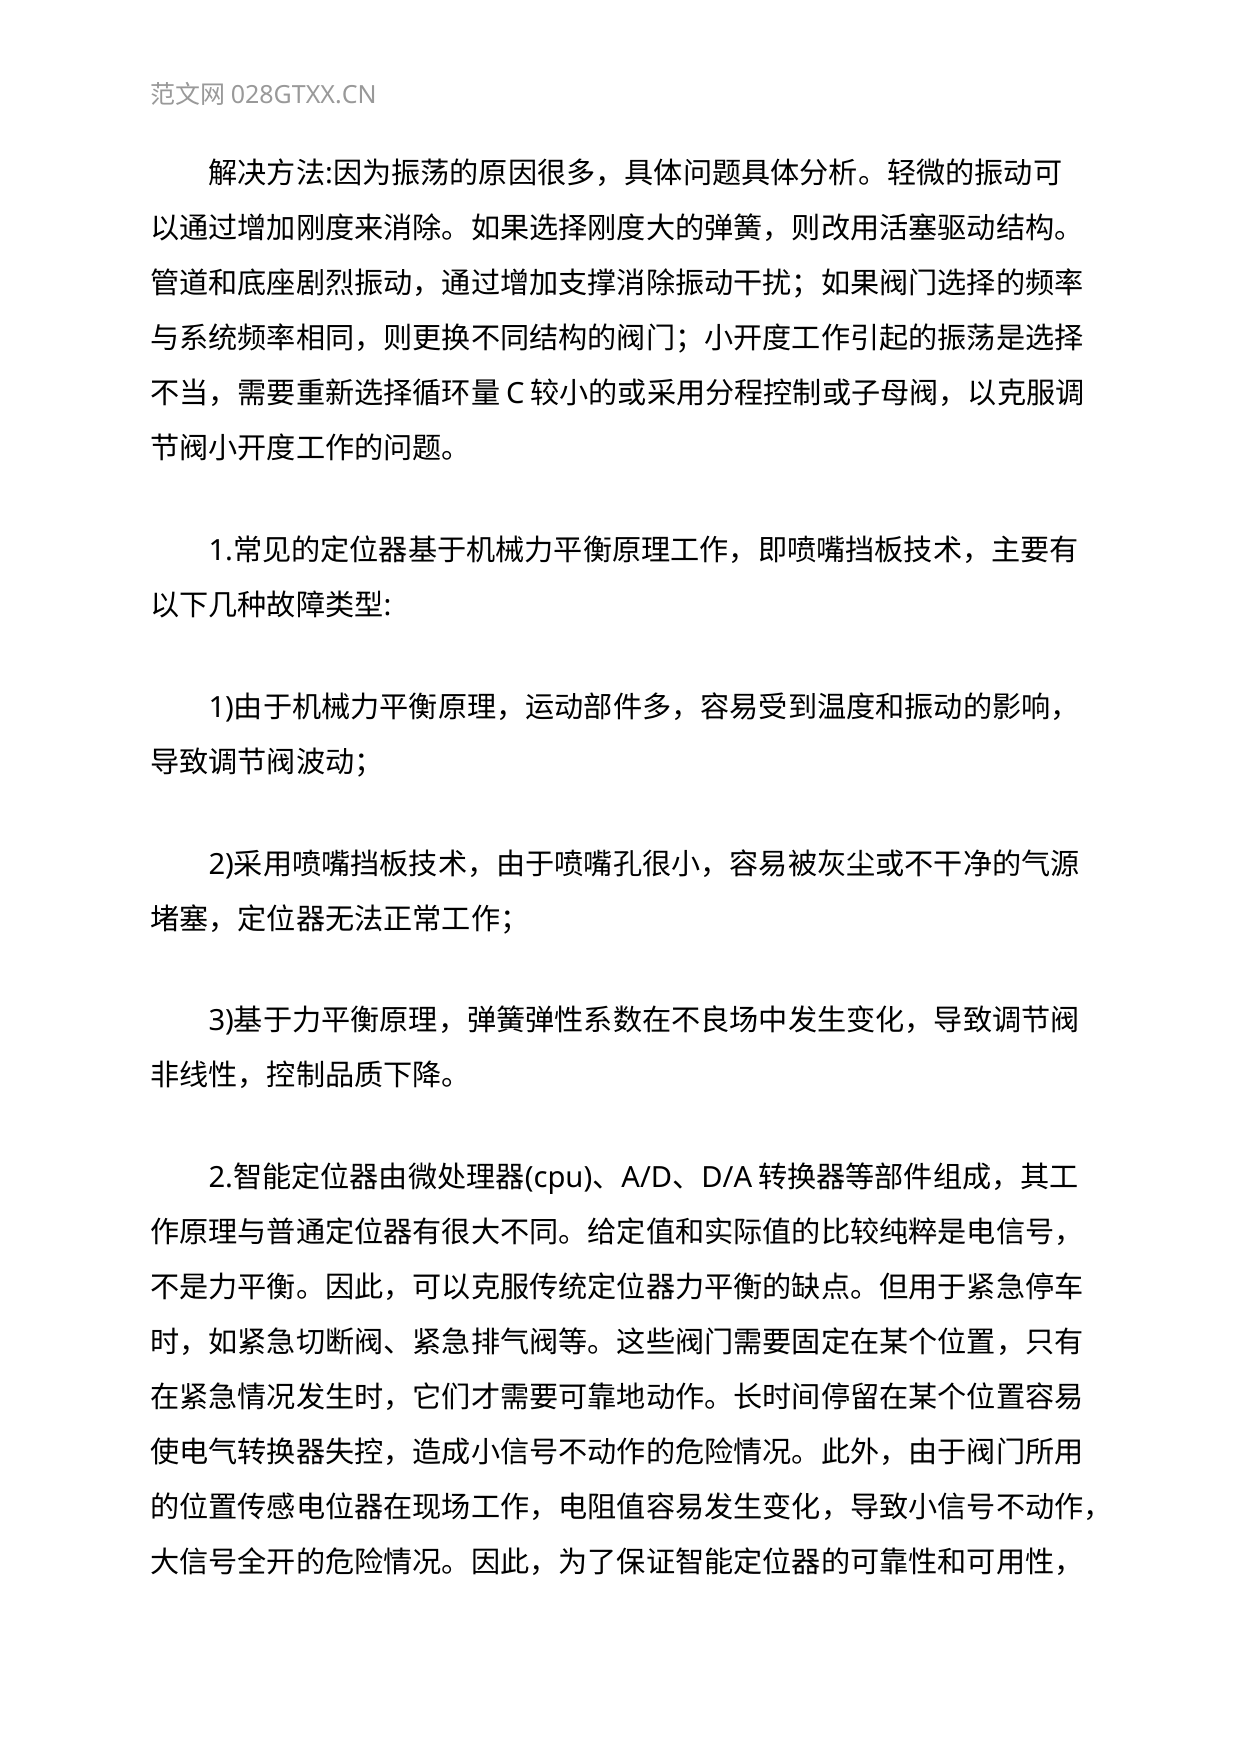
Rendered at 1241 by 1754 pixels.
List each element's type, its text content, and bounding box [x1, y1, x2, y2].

text 2)采用喷嘴挡板技术，由于喷嘴孔很小，容易被灰尘或不干净的气源堵塞，定位器无法正常工作； [150, 840, 1090, 937]
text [150, 1154, 1090, 1580]
text 1)由于机械力平衡原理，运动部件多，容易受到温度和振动的影响，导致调节阀波动； [150, 683, 1090, 781]
text 解决方法:因为振荡的原因很多，具体问题具体分析。轻微的振动可以通过增加刚度来消除。如果选择刚度大的弹簧，则改用活塞驱动结构。管道和底座剧烈振动，通过增加支撑消除振动干扰；如果阀门选择的频率与系统频率相同，则更换不同结构的阀门；小开度工作引起的振荡是选择不当，需要重新选择循环量C较小的或采用分程控制或子母阀，以克服调节阀小开度工作的问题。 [150, 150, 1090, 467]
text 3)基于力平衡原理，弹簧弹性系数在不良场中发生变化，导致调节阀非线性，控制品质下降。 [150, 997, 1090, 1094]
text 1.常见的定位器基于机械力平衡原理工作，即喷嘴挡板技术，主要有以下几种故障类型: [150, 526, 1090, 624]
